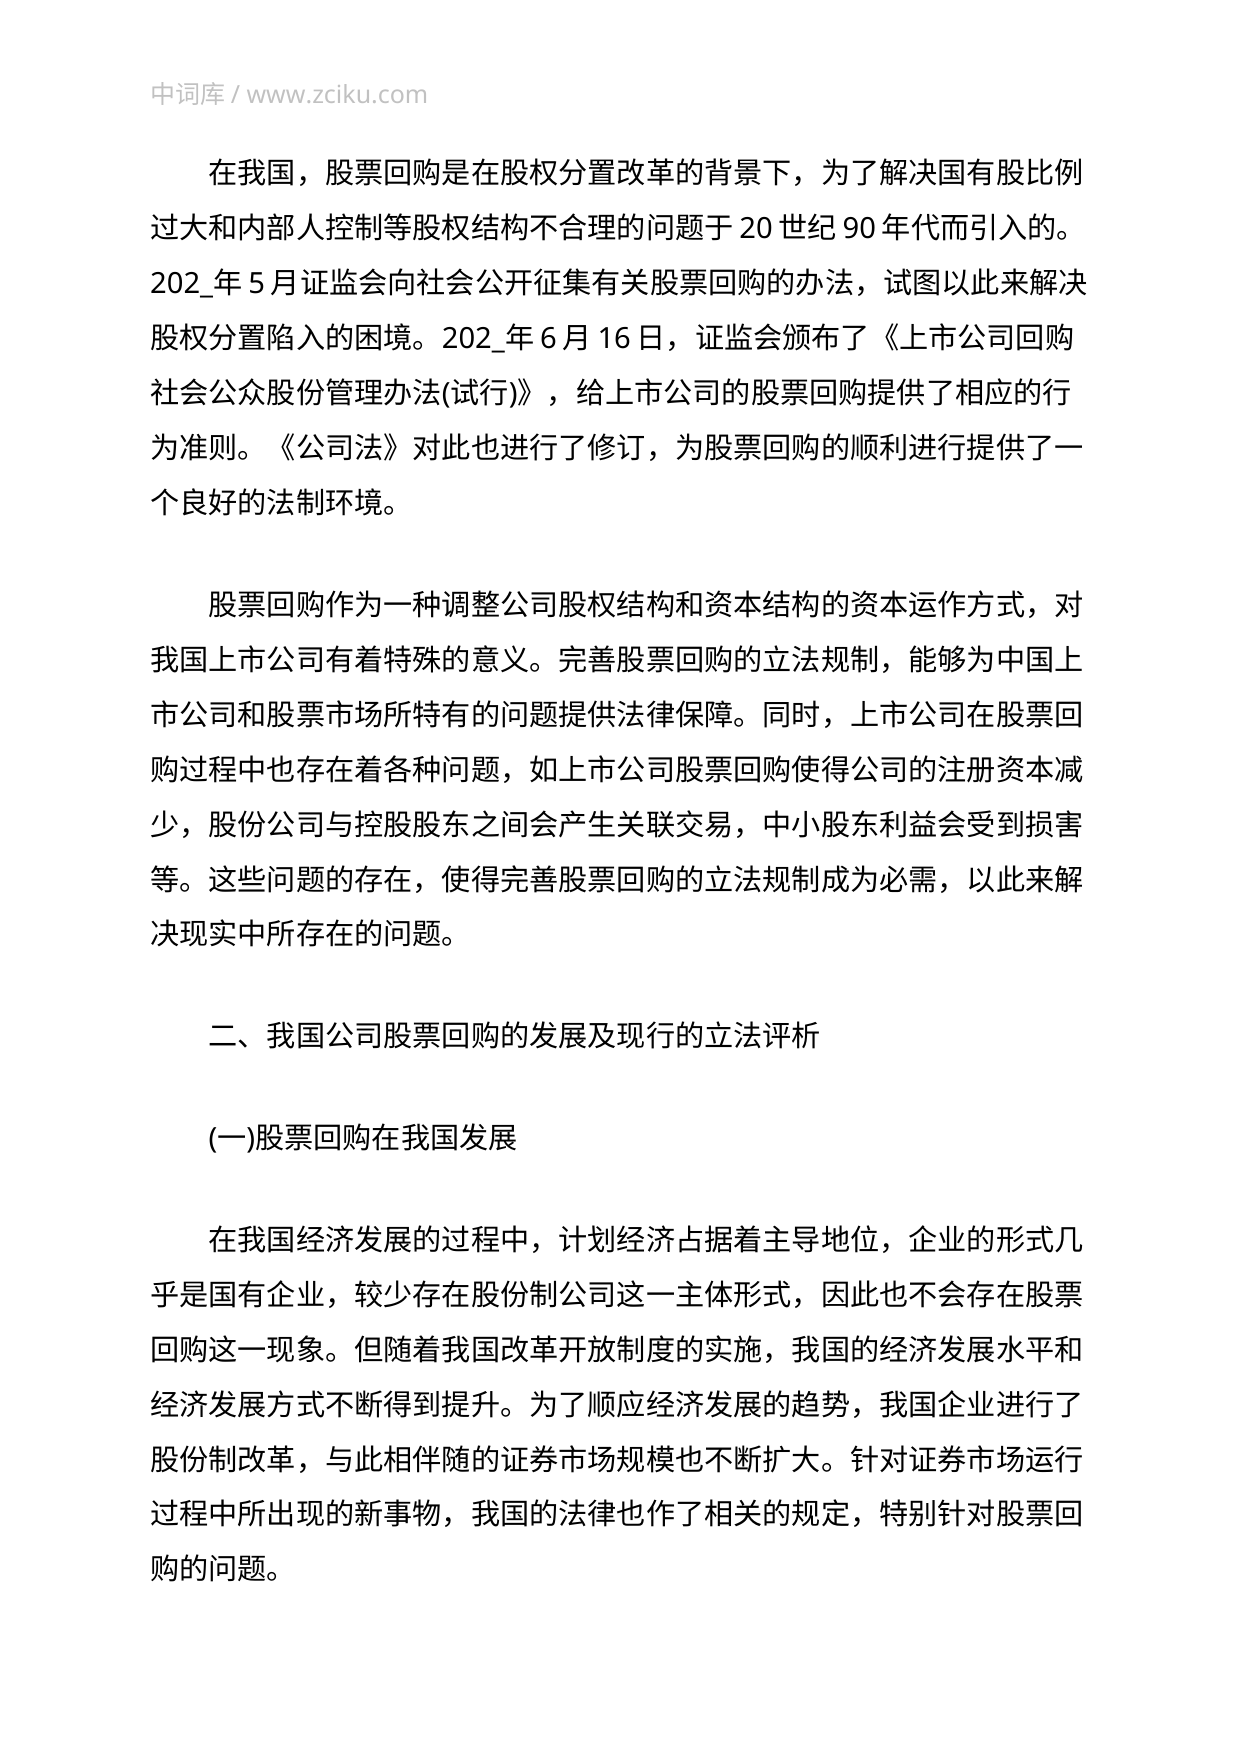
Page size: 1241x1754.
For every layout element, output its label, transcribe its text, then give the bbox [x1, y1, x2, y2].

text 在我国经济发展的过程中，计划经济占据着主导地位，企业的形式几乎是国有企业，较少存在股份制公司这一主体形式，因此也不会存在股票回购这一现象。但随着我国改革开放制度的实施，我国的经济发展水平和经济发展方式不断得到提升。为了顺应经济发展的趋势，我国企业进行了股份制改革，与此相伴随的证券市场规模也不断扩大。针对证券市场运行过程中所出现的新事物，我国的法律也作了相关的规定，特别针对股票回购的问题。 [150, 1216, 1090, 1588]
text 二、我国公司股票回购的发展及现行的立法评析 [150, 1013, 1090, 1055]
text 股票回购作为一种调整公司股权结构和资本结构的资本运作方式，对我国上市公司有着特殊的意义。完善股票回购的立法规制，能够为中国上市公司和股票市场所特有的问题提供法律保障。同时，上市公司在股票回购过程中也存在着各种问题，如上市公司股票回购使得公司的注册资本减少，股份公司与控股股东之间会产生关联交易，中小股东利益会受到损害等。这些问题的存在，使得完善股票回购的立法规制成为必需，以此来解决现实中所存在的问题。 [150, 582, 1090, 953]
text 在我国，股票回购是在股权分置改革的背景下，为了解决国有股比例过大和内部人控制等股权结构不合理的问题于20世纪90年代而引入的。202_年5月证监会向社会公开征集有关股票回购的办法，试图以此来解决股权分置陷入的困境。202_年6月16日，证监会颁布了《上市公司回购社会公众股份管理办法(试行)》，给上市公司的股票回购提供了相应的行为准则。《公司法》对此也进行了修订，为股票回购的顺利进行提供了一个良好的法制环境。 [150, 150, 1090, 522]
text (一)股票回购在我国发展 [150, 1114, 1090, 1157]
